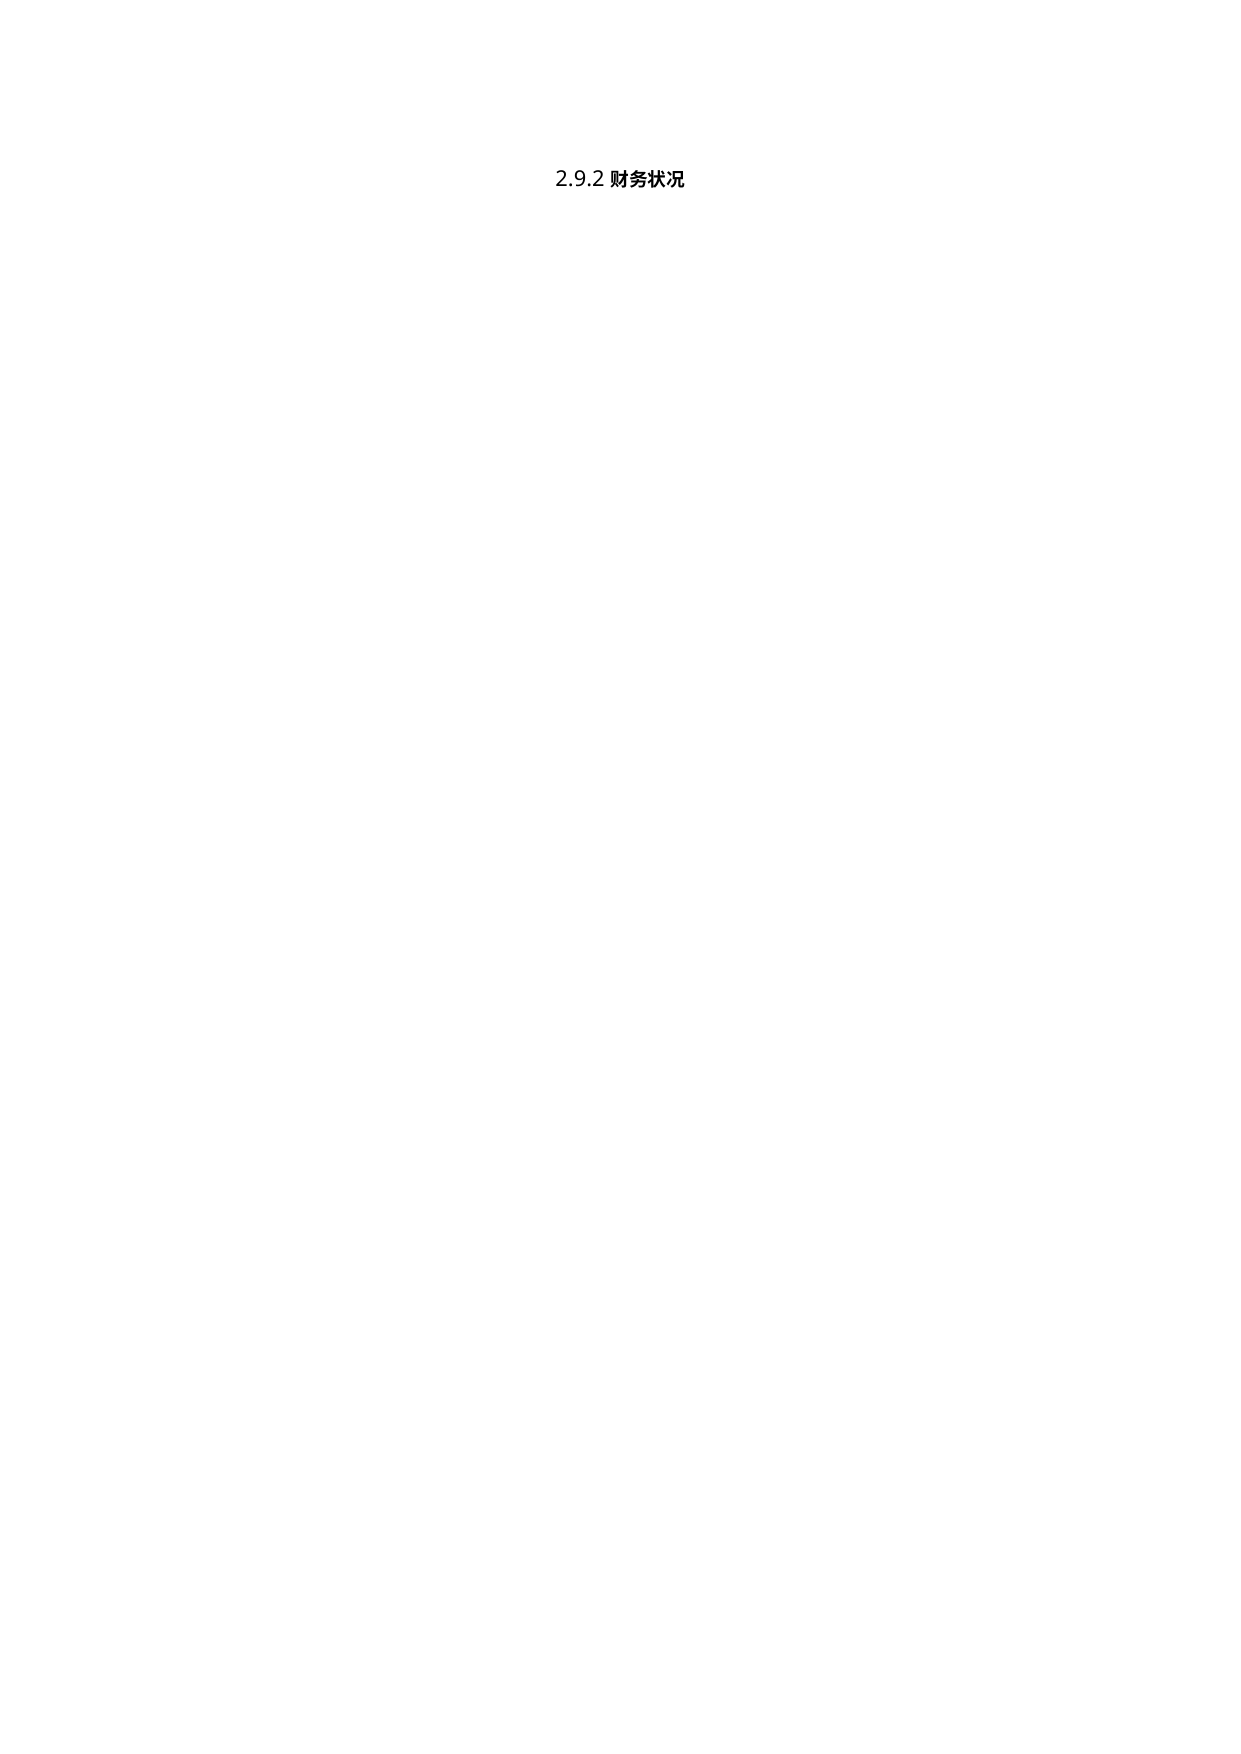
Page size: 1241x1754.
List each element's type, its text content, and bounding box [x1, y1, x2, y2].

subtitle 2.9.2 财务状况 [187, 162, 1053, 194]
